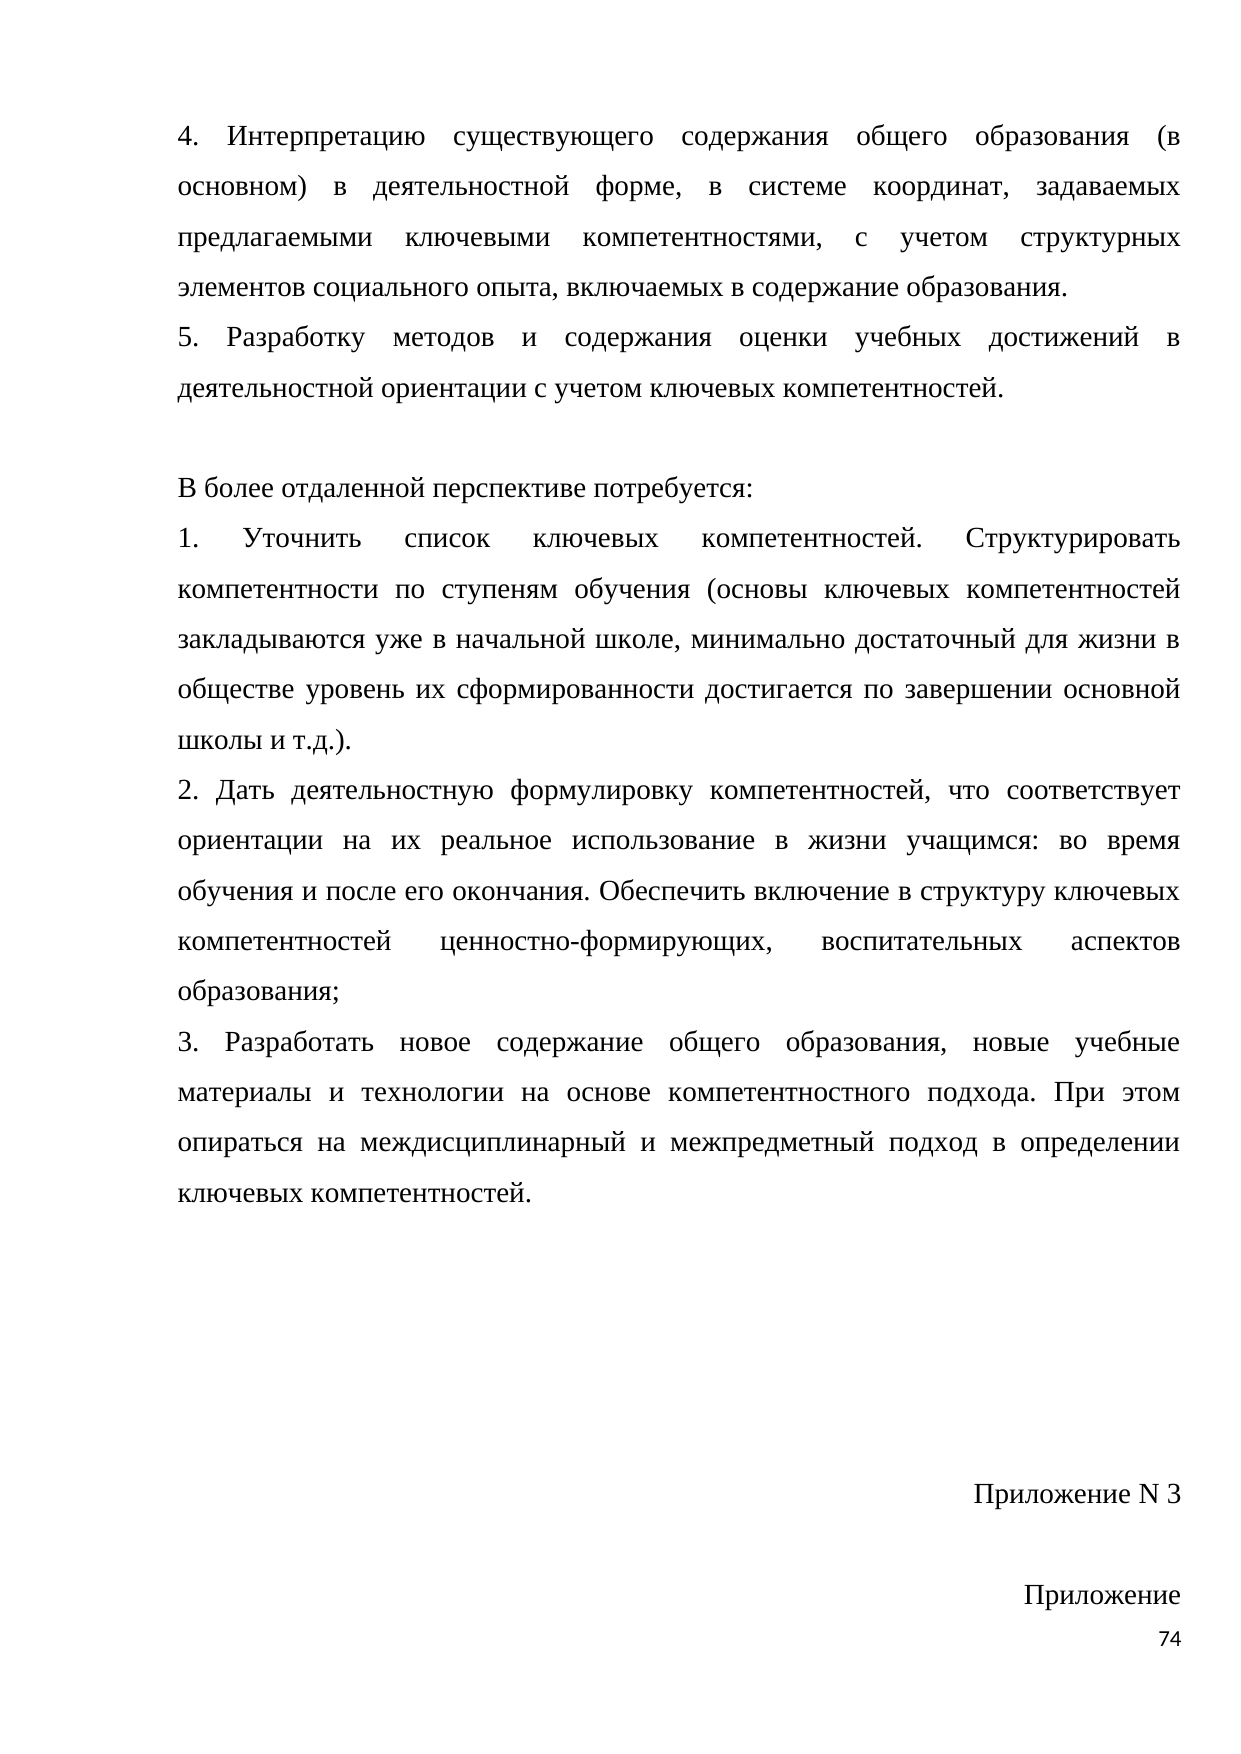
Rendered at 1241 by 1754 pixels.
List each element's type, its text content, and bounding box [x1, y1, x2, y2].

text 4. Интерпретацию существующего содержания общего образования (в основном) в деятельностной форме, в системе координат, задаваемых предлагаемыми ключевыми компетентностями, с учетом структурных элементов социального опыта, включаемых в содержание образования. [177, 118, 1181, 303]
text 1. Уточнить список ключевых компетентностей. Структурировать компетентности по ступеням обучения (основы ключевых компетентностей закладываются уже в начальной школе, минимально достаточный для жизни в обществе уровень их сформированности достигается по завершении основной школы и т.д.). [177, 521, 1181, 755]
text 3. Разработать новое содержание общего образования, новые учебные материалы и технологии на основе компетентностного подхода. При этом опираться на междисциплинарный и межпредметный подход в определении ключевых компетентностей. [177, 1024, 1181, 1208]
text Приложение N 3 [177, 1477, 1181, 1510]
text 2. Дать деятельностную формулировку компетентностей, что соответствует ориентации на их реальное использование в жизни учащимся: во время обучения и после его окончания. Обеспечить включение в структуру ключевых компетентностей ценностно-формирующих, воспитательных аспектов образования; [177, 772, 1181, 1007]
text Приложение [177, 1577, 1181, 1611]
text В более отдаленной перспективе потребуется: [177, 470, 1181, 504]
text 5. Разработку методов и содержания оценки учебных достижений в деятельностной ориентации с учетом ключевых компетентностей. [177, 319, 1181, 403]
